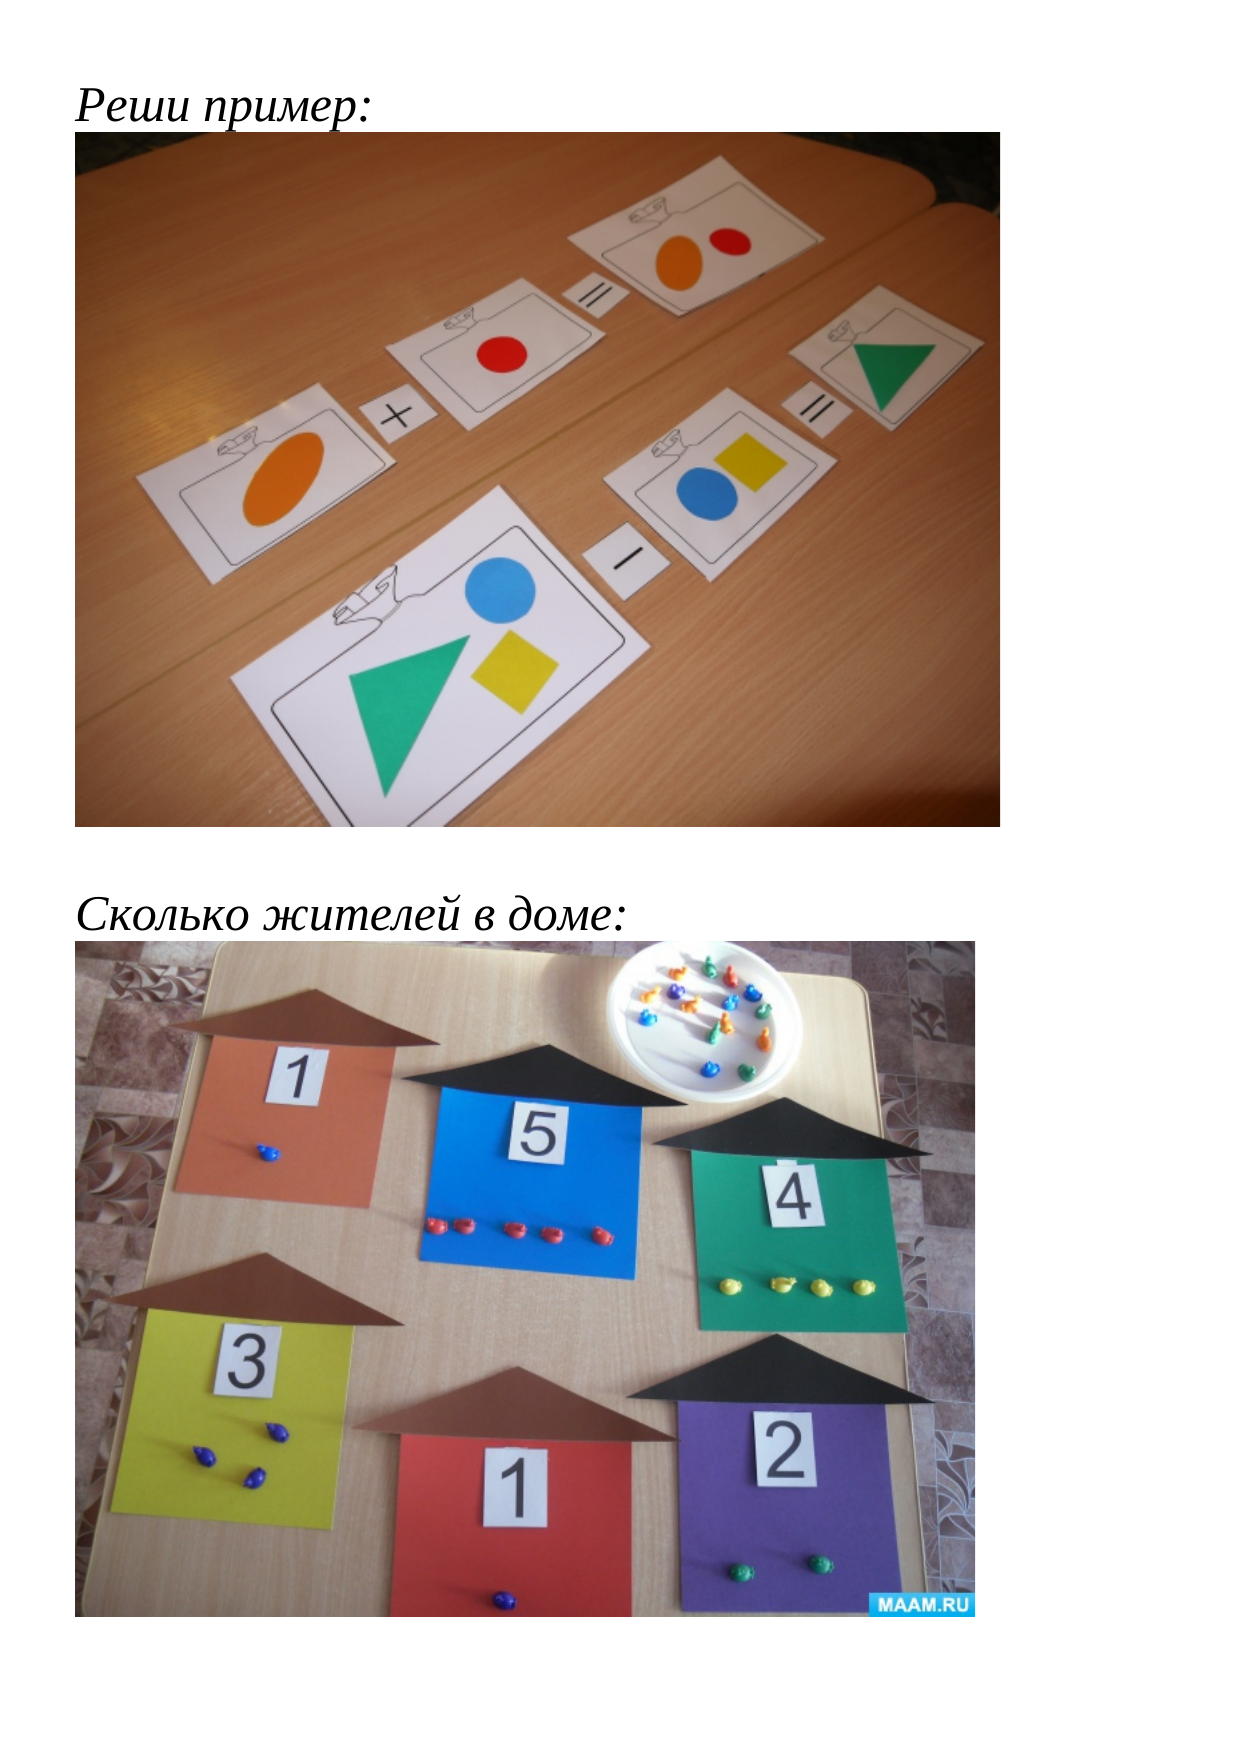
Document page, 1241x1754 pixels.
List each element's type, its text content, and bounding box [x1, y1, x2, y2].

text Сколько жителей в доме: [75, 884, 1165, 942]
picture [75, 132, 1001, 827]
text Реши пример: [75, 75, 1165, 132]
picture [75, 941, 976, 1617]
